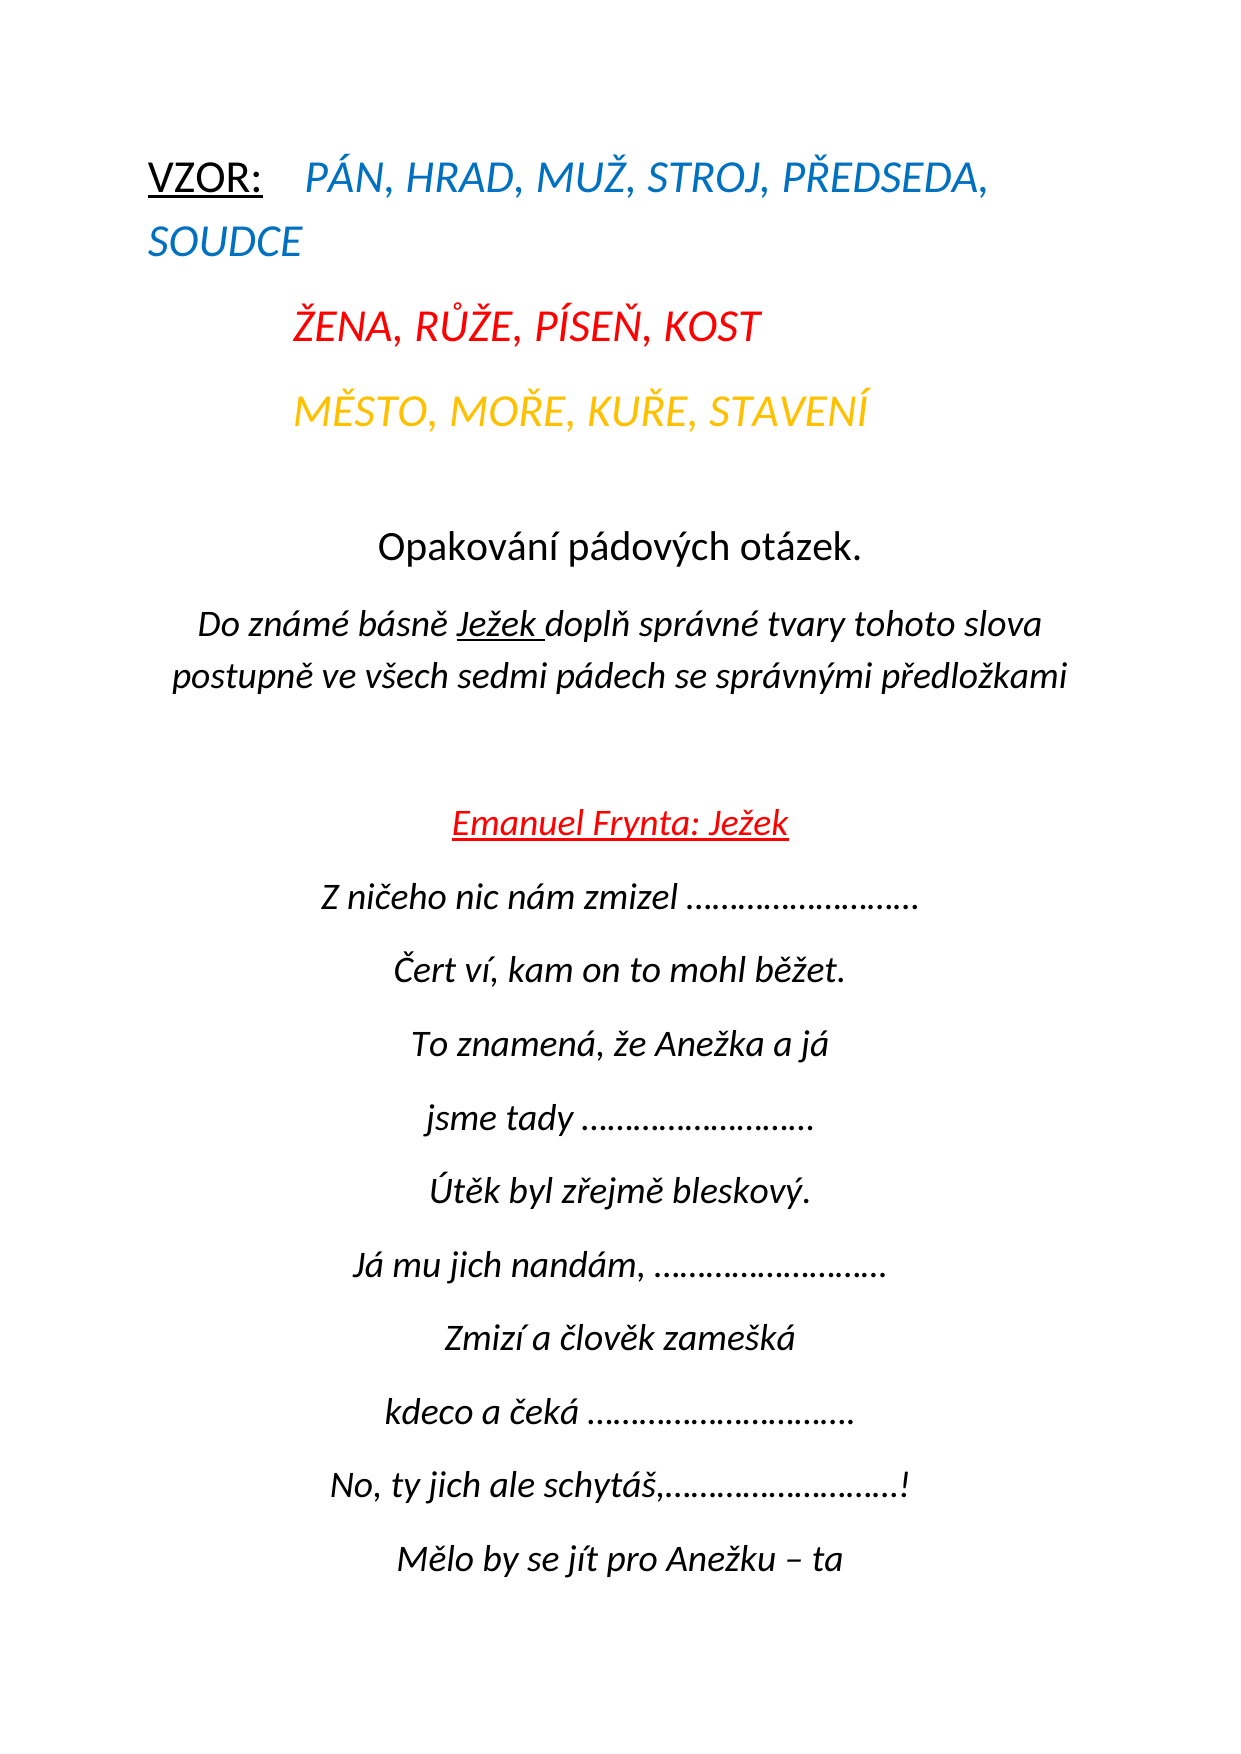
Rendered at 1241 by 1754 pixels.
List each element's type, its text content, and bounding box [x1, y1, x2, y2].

text VZOR: PÁN, HRAD, MUŽ, STROJ, PŘEDSEDA, SOUDCE [148, 148, 1093, 268]
text Opakování pádových otázek. [148, 520, 1093, 571]
text jsme tady ……………………… [148, 1093, 1093, 1139]
text Útěk byl zřejmě bleskový. [148, 1167, 1093, 1213]
text Do známé básně Ježek doplň správné tvary tohoto slova postupně ve všech sedmi pádech se správnými předložkami [148, 599, 1093, 698]
text Z ničeho nic nám zmizel ……………………… [148, 873, 1093, 919]
text Čert ví, kam on to mohl běžet. [148, 946, 1093, 992]
text Zmizí a člověk zamešká [148, 1314, 1093, 1360]
text ŽENA, RŮŽE, PÍSEŇ, KOST [148, 297, 1093, 353]
text Emanuel Frynta: Ježek [148, 799, 1093, 845]
text MĚSTO, MOŘE, KUŘE, STAVENÍ [148, 382, 1093, 438]
text Mělo by se jít pro Anežku – ta [148, 1535, 1093, 1581]
text Já mu jich nandám, ……………………… [148, 1241, 1093, 1286]
text kdeco a čeká …………………………. [148, 1388, 1093, 1433]
text No, ty jich ale schytáš,………………………! [148, 1461, 1093, 1507]
text To znamená, že Anežka a já [148, 1020, 1093, 1066]
